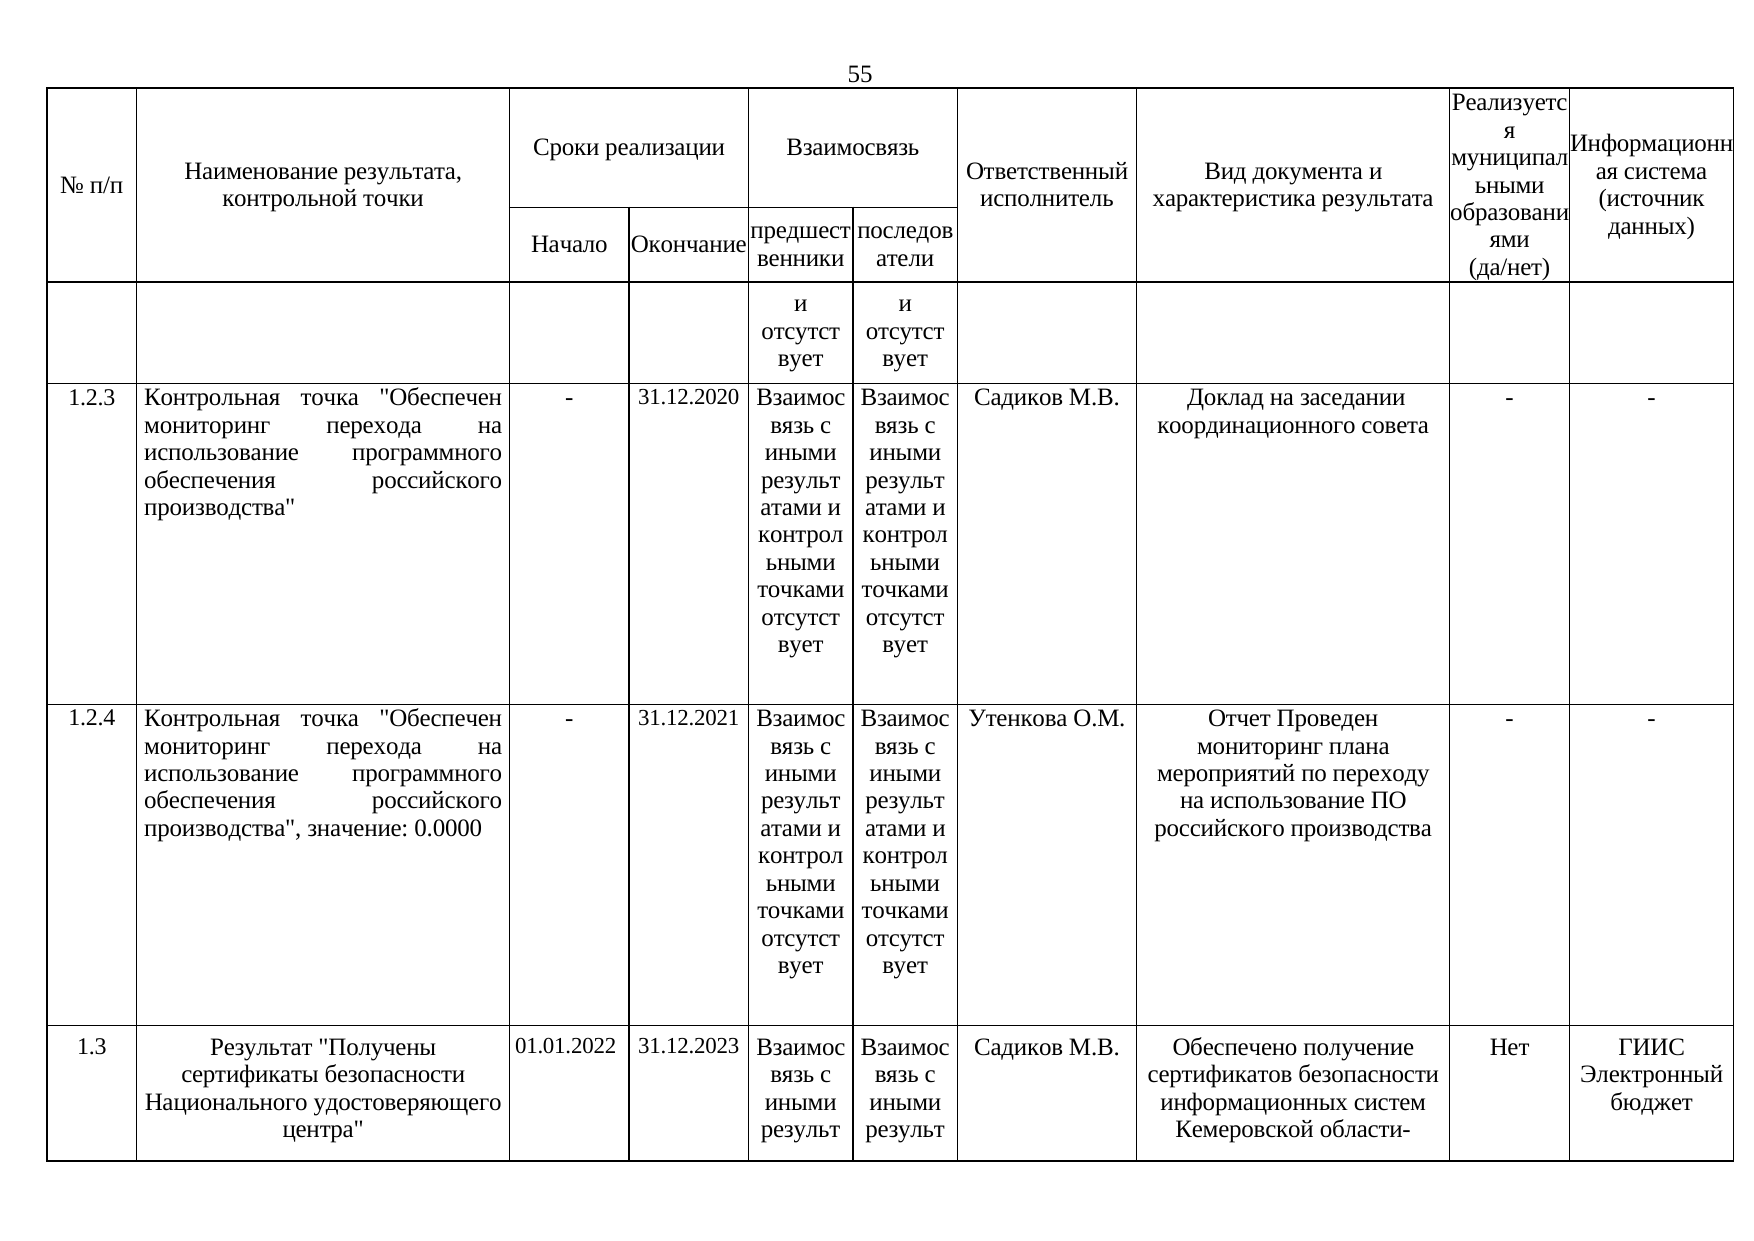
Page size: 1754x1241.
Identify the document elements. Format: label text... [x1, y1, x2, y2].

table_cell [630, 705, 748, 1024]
table_cell Взаимосвязь [749, 89, 957, 207]
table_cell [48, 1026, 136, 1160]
table_cell Реализуется муниципальными образованиями (да/нет) [1450, 89, 1569, 281]
table_cell Вид документа и характеристика результата [1137, 89, 1449, 281]
table_cell Информационная система (источник данных) [1570, 89, 1733, 281]
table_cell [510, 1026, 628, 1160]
table_cell Взаимосвязь с иными результатами и контрольными точками отсутствует [854, 384, 957, 704]
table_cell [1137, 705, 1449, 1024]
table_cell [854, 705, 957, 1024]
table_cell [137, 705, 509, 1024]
table_cell Сроки реализации [510, 89, 748, 207]
table_cell 31.12.2020 [630, 384, 748, 704]
table_cell Садиков М.В. [958, 384, 1136, 704]
table_cell Взаимосвязь с иными результатами и контрольными точками отсутствует [749, 384, 852, 704]
table_cell Начало [510, 208, 628, 281]
table_cell 1.2.4 [48, 705, 136, 1024]
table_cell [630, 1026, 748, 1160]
table_cell [1450, 283, 1569, 383]
table_cell [630, 283, 748, 383]
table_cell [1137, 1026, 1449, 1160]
table_cell 1.2.3 [48, 384, 136, 704]
table_cell Наименование результата, контрольной точки [137, 89, 509, 281]
table_cell Доклад на заседании координационного совета [1137, 384, 1449, 704]
table_cell Контрольная точка "Обеспечен мониторинг перехода на использование программного обеспечения российского производства" [137, 384, 509, 704]
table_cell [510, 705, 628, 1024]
table_cell [958, 283, 1136, 383]
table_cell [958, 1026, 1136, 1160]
table_cell [137, 283, 509, 383]
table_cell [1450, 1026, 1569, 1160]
table_cell последователи [854, 208, 957, 281]
table_cell [48, 283, 136, 383]
table_cell - [1450, 384, 1569, 704]
table_cell - [1570, 384, 1733, 704]
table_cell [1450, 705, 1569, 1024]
table_cell и отсутствует [749, 283, 852, 383]
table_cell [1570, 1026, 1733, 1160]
table_cell [1137, 283, 1449, 383]
table_cell [510, 283, 628, 383]
table_cell № п/п [48, 89, 136, 281]
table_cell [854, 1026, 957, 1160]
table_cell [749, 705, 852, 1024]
table_cell - [510, 384, 628, 704]
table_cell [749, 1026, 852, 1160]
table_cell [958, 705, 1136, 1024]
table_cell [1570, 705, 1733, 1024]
table_cell предшественники [749, 208, 852, 281]
table_cell [1570, 283, 1733, 383]
table_cell Ответственный исполнитель [958, 89, 1136, 281]
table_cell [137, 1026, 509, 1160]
table_cell и отсутствует [854, 283, 957, 383]
table_cell Окончание [630, 208, 748, 281]
